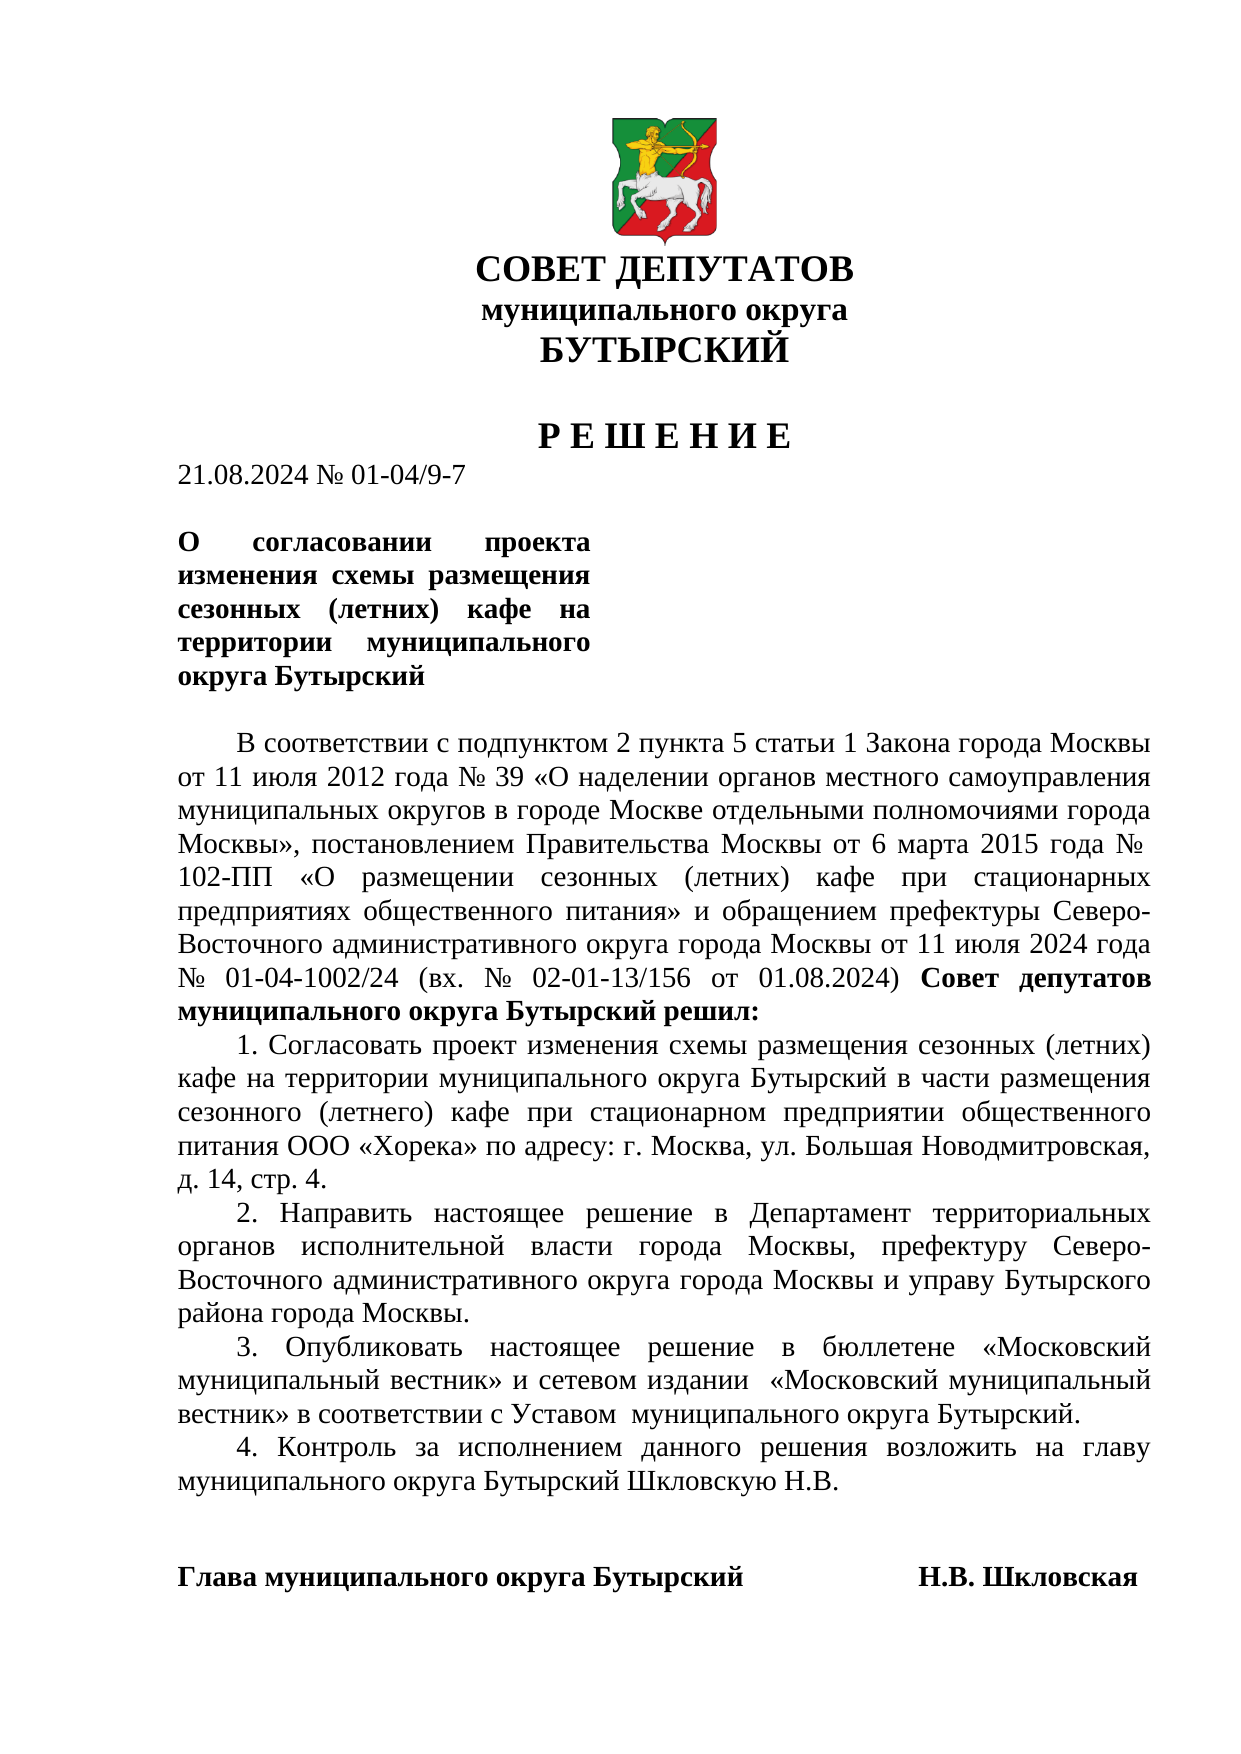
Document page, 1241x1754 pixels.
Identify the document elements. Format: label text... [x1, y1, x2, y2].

picture [612, 118, 717, 246]
text Р Е Ш Е Н И Е [177, 414, 1152, 457]
text 4. Контроль за исполнением данного решения возложить на главу муниципального округа Бутырский Шкловскую Н.В. [177, 1429, 1152, 1497]
text 21.08.2024 № 01-04/9-7 [177, 457, 1152, 490]
text муниципального округа [177, 289, 1152, 327]
text СОВЕТ ДЕПУТАТОВ [177, 246, 1152, 289]
text О согласовании проекта изменения схемы размещения сезонных (летних) кафе на территории муниципального округа Бутырский [177, 524, 591, 692]
text Глава муниципального округа Бутырский Н.В. Шкловская [177, 1559, 1152, 1592]
text 3. Опубликовать настоящее решение в бюллетене «Московский муниципальный вестник» и сетевом издании «Московский муниципальный вестник» в соответствии с Уставом муниципального округа Бутырский. [177, 1329, 1152, 1429]
text В соответствии с подпунктом 2 пункта 5 статьи 1 Закона города Москвы от 11 июля 2012 года № 39 «О наделении органов местного самоуправления муниципальных округов в городе Москве отдельными полномочиями города Москвы», постановлением Правительства Москвы от 6 марта 2015 года № 102-ПП «О размещении сезонных (летних) кафе при стационарных предприятиях общественного питания» и обращением префектуры Северо-Восточного административного округа города Москвы от 11 июля 2024 года № 01-04-1002/24 (вх. № 02-01-13/156 от 01.08.2024) Совет депутатов муниципального округа Бутырский решил: [177, 725, 1152, 1027]
text 2. Направить настоящее решение в Департамент территориальных органов исполнительной власти города Москвы, префектуру Северо-Восточного административного округа города Москвы и управу Бутырского района города Москвы. [177, 1195, 1152, 1329]
text БУТЫРСКИЙ [177, 327, 1152, 371]
text 1. Согласовать проект изменения схемы размещения сезонных (летних) кафе на территории муниципального округа Бутырский в части размещения сезонного (летнего) кафе при стационарном предприятии общественного питания ООО «Хорека» по адресу: г. Москва, ул. Большая Новодмитровская, д. 14, стр. 4. [177, 1027, 1152, 1195]
